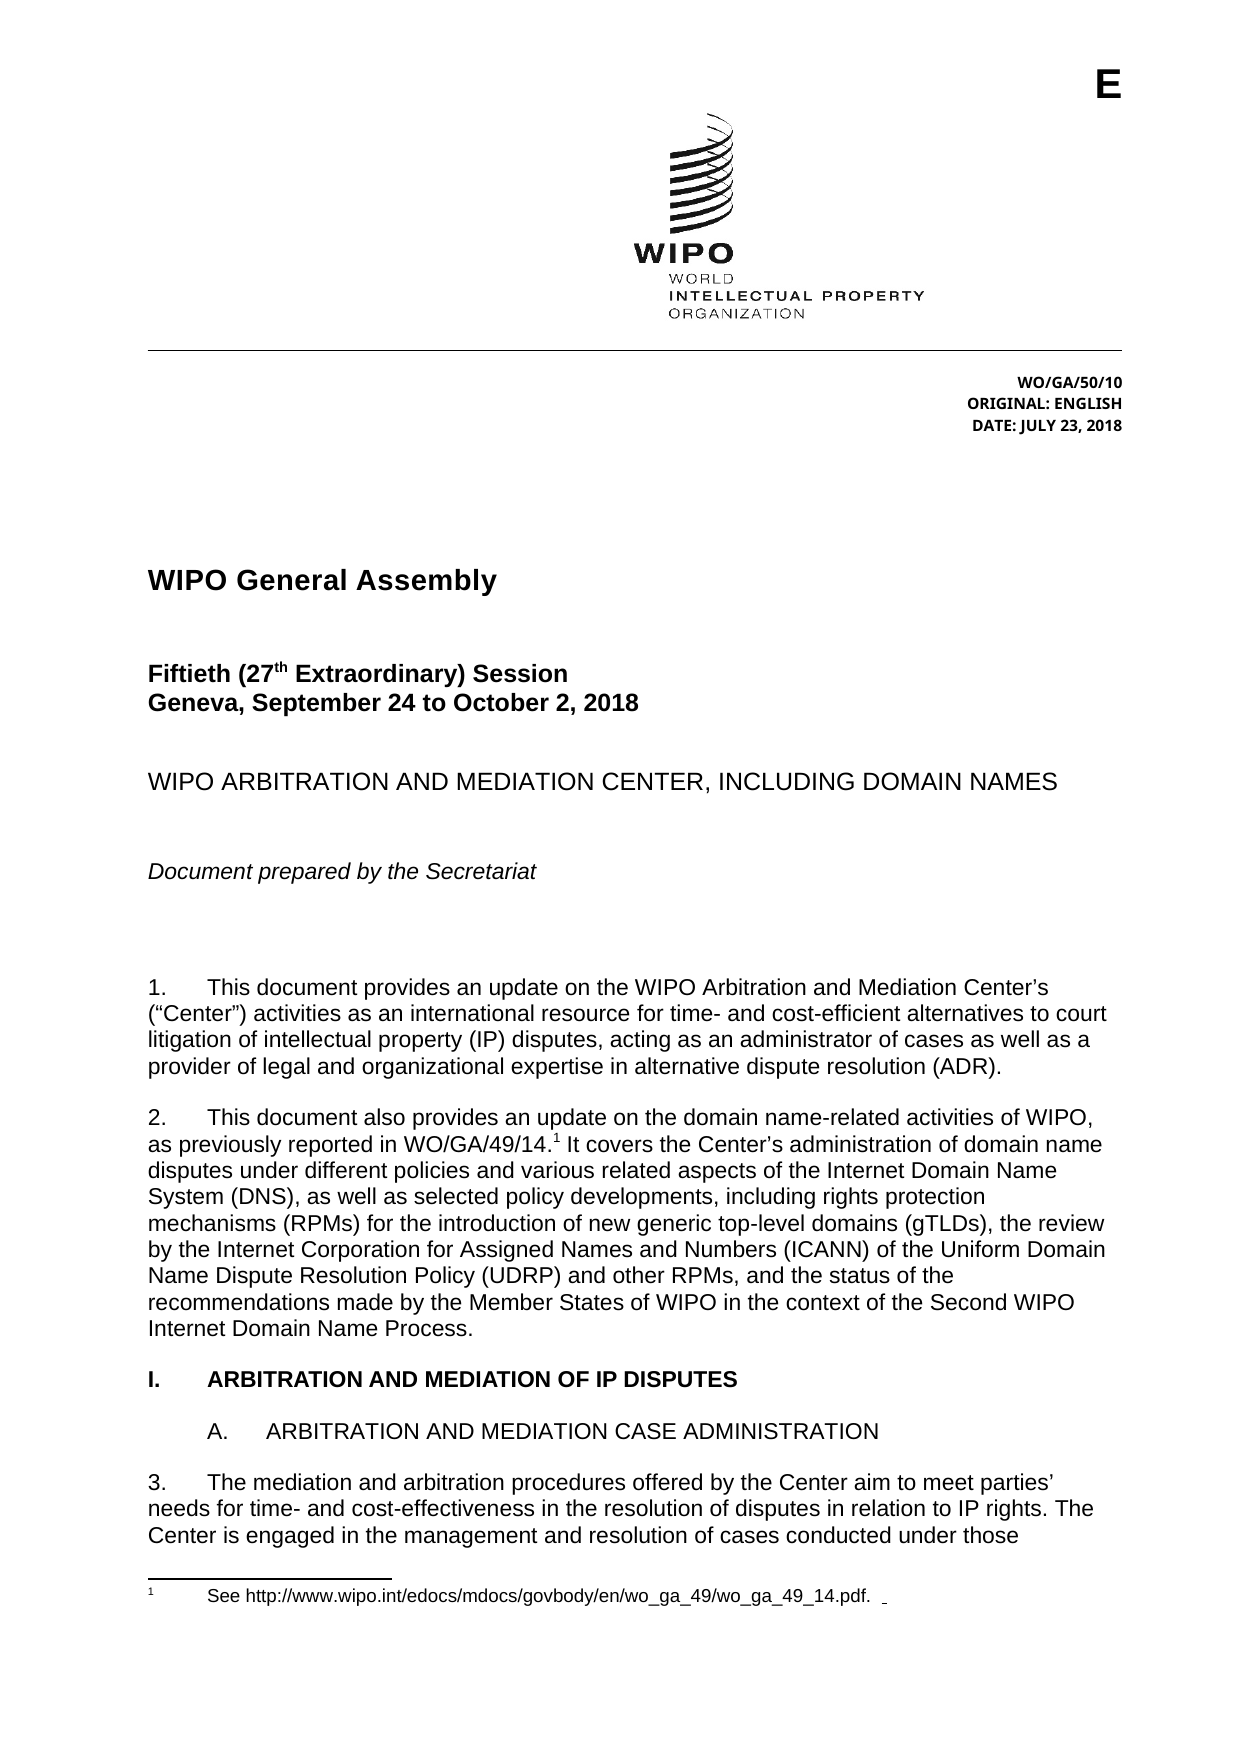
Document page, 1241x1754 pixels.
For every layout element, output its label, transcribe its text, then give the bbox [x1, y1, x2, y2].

list This document also provides an update on the domain name-related activities of WIPO, as previously reported in WO/GA/49/14. It covers the Center’s administration of domain name disputes under different policies and various related aspects of the Internet Domain Name System (DNS), as well as selected policy developments, including rights protection mechanisms (RPMs) for the introduction of new generic top-level domains (gTLDs), the review by the Internet Corporation for Assigned Names and Numbers (ICANN) of the Uniform Domain Name Dispute Resolution Policy (UDRP) and other RPMs, and the status of the recommendations made by the Member States of WIPO in the context of the Second WIPO Internet Domain Name Process. [148, 1104, 1122, 1341]
subtitle I. ARBITRATION AND MEDIATION OF IP DISPUTES [148, 1366, 1122, 1393]
text Fiftieth (27th Extraordinary) Session Geneva, September 24 to October 2, 2018 [148, 659, 1122, 717]
text WIPO ARBITRATION AND MEDIATION CENTER, INCLUDING DOMAIN NAMES [148, 767, 1122, 795]
text Document prepared by the Secretariat [148, 858, 1122, 884]
text DATE: July 23, 2018 [148, 414, 1122, 436]
picture [626, 107, 931, 325]
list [148, 1469, 1122, 1548]
subtitle A. ARBITRATION AND MEDIATION CASE ADMINISTRATION [207, 1418, 1122, 1444]
subtitle WIPO General Assembly [148, 563, 1122, 597]
text WO/GA/50/10 [148, 351, 1122, 393]
text E [148, 59, 1122, 107]
text ORIGINAL: English [148, 393, 1122, 414]
list This document provides an update on the WIPO Arbitration and Mediation Center’s (“Center”) activities as an international resource for time- and cost-efficient alternatives to court litigation of intellectual property (IP) disputes, acting as an administrator of cases as well as a provider of legal and organizational expertise in alternative dispute resolution (ADR). [148, 974, 1122, 1079]
